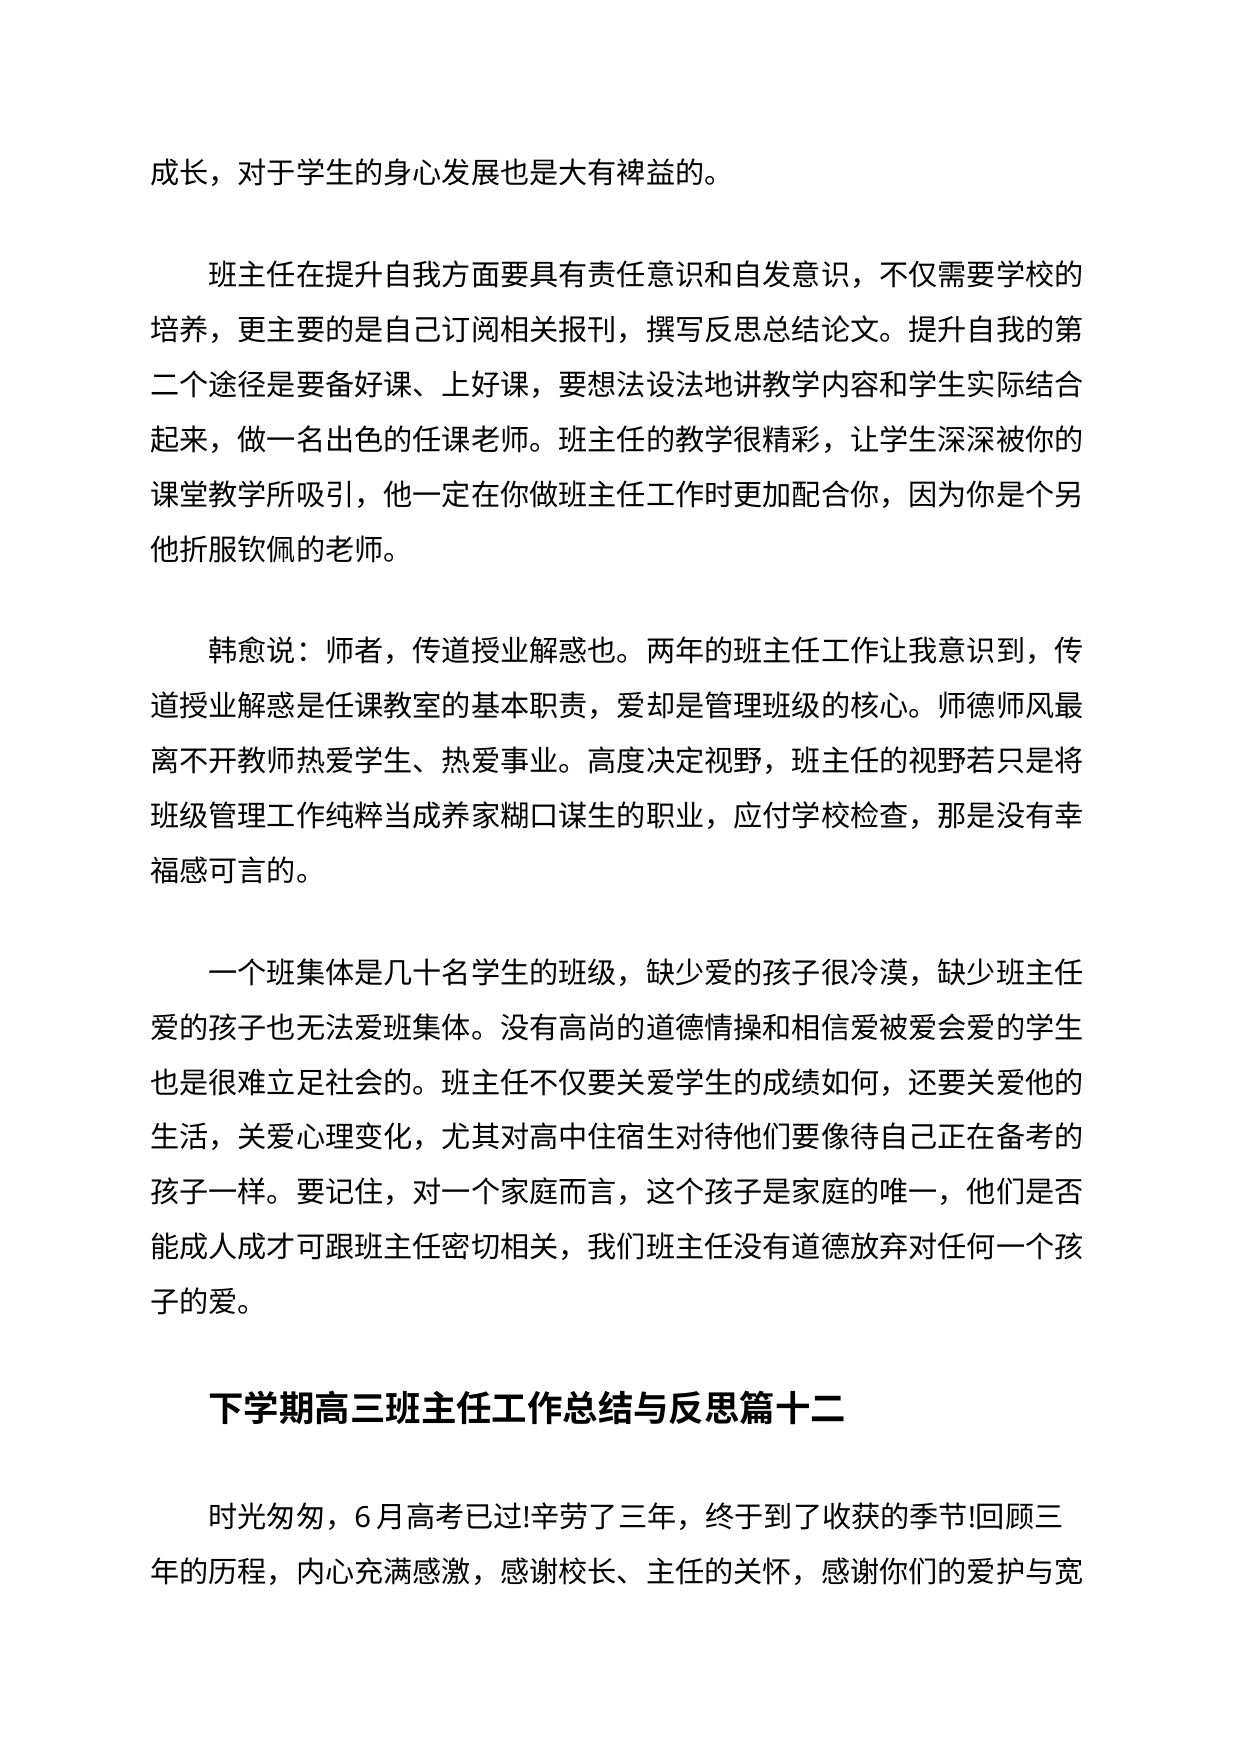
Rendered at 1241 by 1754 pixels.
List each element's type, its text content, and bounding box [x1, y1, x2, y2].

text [150, 150, 1090, 192]
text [150, 1494, 1090, 1591]
text 一个班集体是几十名学生的班级，缺少爱的孩子很冷漠，缺少班主任爱的孩子也无法爱班集体。没有高尚的道德情操和相信爱被爱会爱的学生也是很难立足社会的。班主任不仅要关爱学生的成绩如何，还要关爱他的生活，关爱心理变化，尤其对高中住宿生对待他们要像待自己正在备考的孩子一样。要记住，对一个家庭而言，这个孩子是家庭的唯一，他们是否能成人成才可跟班主任密切相关，我们班主任没有道德放弃对任何一个孩子的爱。 [150, 949, 1090, 1321]
text 韩愈说：师者，传道授业解惑也。两年的班主任工作让我意识到，传道授业解惑是任课教室的基本职责，爱却是管理班级的核心。师德师风最离不开教师热爱学生、热爱事业。高度决定视野，班主任的视野若只是将班级管理工作纯粹当成养家糊口谋生的职业，应付学校检查，那是没有幸福感可言的。 [150, 628, 1090, 890]
text 班主任在提升自我方面要具有责任意识和自发意识，不仅需要学校的培养，更主要的是自己订阅相关报刊，撰写反思总结论文。提升自我的第二个途径是要备好课、上好课，要想法设法地讲教学内容和学生实际结合起来，做一名出色的任课老师。班主任的教学很精彩，让学生深深被你的课堂教学所吸引，他一定在你做班主任工作时更加配合你，因为你是个另他折服钦佩的老师。 [150, 252, 1090, 568]
text 下学期高三班主任工作总结与反思篇十二 [150, 1381, 1090, 1432]
